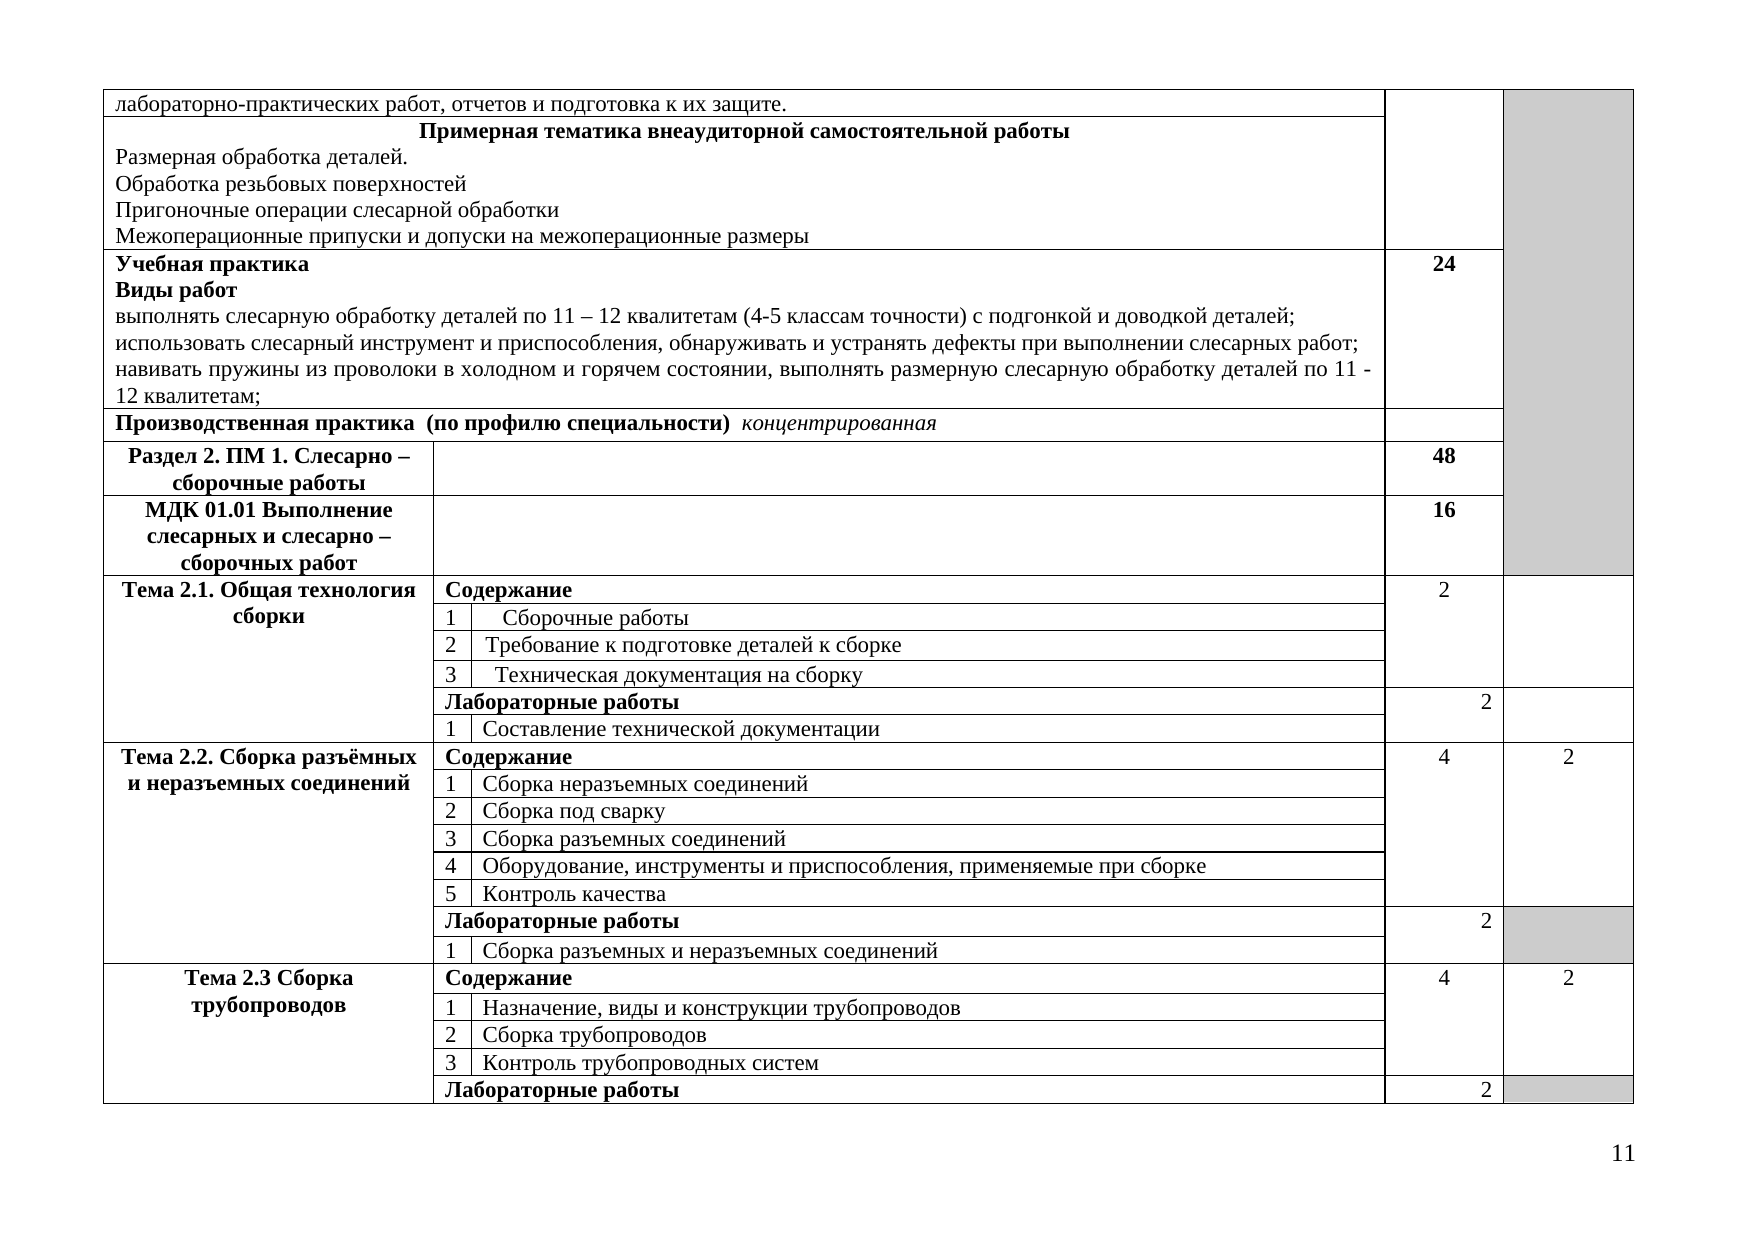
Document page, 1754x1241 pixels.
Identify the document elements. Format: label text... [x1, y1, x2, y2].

table_cell 16 [1386, 496, 1503, 575]
table_cell 4 [1386, 743, 1503, 906]
table_cell [434, 442, 1384, 495]
table_cell [434, 496, 1384, 575]
table_cell Контроль качества [472, 880, 1384, 906]
table_cell Тема 2.2. Сборка разъёмных и неразъемных соединений [104, 743, 433, 963]
table_cell Содержание [434, 576, 1384, 602]
table_cell 2 [1504, 743, 1633, 906]
table_cell Тема 2.3 Сборка трубопроводов [104, 964, 433, 1102]
table_cell 2 [434, 631, 471, 659]
table_cell Сборка разъемных и неразъемных соединений [472, 937, 1384, 963]
table_cell 4 [434, 853, 471, 879]
table_cell 3 [434, 825, 471, 851]
table_cell 2 [1386, 907, 1503, 963]
table_cell Требование к подготовке деталей к сборке [472, 631, 1384, 659]
table_cell [1504, 907, 1633, 963]
table_cell Сборка неразъемных соединений [472, 770, 1384, 797]
table_cell 7 [1386, 90, 1503, 249]
table_cell Контроль трубопроводных систем [472, 1049, 1384, 1075]
table_cell Раздел 2. ПМ 1. Слесарно – сборочные работы [104, 442, 433, 495]
table_cell Содержание [434, 964, 1384, 993]
table_cell 24 [1386, 250, 1503, 408]
table_cell 1 [434, 604, 471, 630]
table_cell 2 [1386, 1076, 1503, 1102]
table_cell Техническая документация на сборку [472, 661, 1384, 687]
table_cell Сборочные работы [472, 604, 1384, 630]
table_cell Лабораторные работы [434, 907, 1384, 936]
table_cell Производственная практика (по профилю специальности) концентрированная [104, 409, 1384, 441]
table_cell 1 [434, 770, 471, 797]
table_cell Назначение, виды и конструкции трубопроводов [472, 994, 1384, 1020]
table_cell Сборка под сварку [472, 798, 1384, 824]
table_cell Примерная тематика внеаудиторной самостоятельной работы Размерная обработка деталей. Обработка резьбовых поверхностей Пригоночные операции слесарной обработки Межоперационные припуски и допуски на межоперационные размеры [104, 117, 1384, 249]
table_cell 3 [434, 1049, 471, 1075]
table_cell 2 [434, 1021, 471, 1048]
table_cell 2 [434, 798, 471, 824]
table_cell Оборудование, инструменты и приспособления, применяемые при сборке [472, 853, 1384, 879]
table_cell 2 [1386, 688, 1503, 742]
table_cell 1 [434, 994, 471, 1020]
table_cell МДК 01.01 Выполнение слесарных и слесарно – сборочных работ [104, 496, 433, 575]
table_cell Лабораторные работы [434, 1076, 1384, 1102]
table_cell [1386, 409, 1503, 441]
table_cell 3 [434, 661, 471, 687]
table_cell [1504, 1076, 1633, 1102]
table_cell Содержание [434, 743, 1384, 769]
table_cell Лабораторные работы [434, 688, 1384, 714]
table_cell 1 [434, 715, 471, 742]
table_cell 2 [1504, 964, 1633, 1075]
table_cell [1504, 688, 1633, 742]
table_cell Учебная практика Виды работ выполнять слесарную обработку деталей по 11 – 12 квалитетам (4-5 классам точности) с подгонкой и доводкой деталей; использовать слесарный инструмент и приспособления, обнаруживать и устранять дефекты при выполнении слесарных работ; навивать пружины из проволоки в холодном и горячем состоянии, выполнять размерную слесарную обработку деталей по 11 -12 квалитетам; [104, 250, 1384, 408]
table_cell 1 [434, 937, 471, 963]
table_cell [1504, 576, 1633, 687]
table_cell 48 [1386, 442, 1503, 495]
table_cell 5 [434, 880, 471, 906]
table_cell Составление технической документации [472, 715, 1384, 742]
table_cell Сборка разъемных соединений [472, 825, 1384, 851]
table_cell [104, 90, 1384, 116]
table_cell 4 [1386, 964, 1503, 1075]
table_cell 2 [1386, 576, 1503, 687]
table_cell Сборка трубопроводов [472, 1021, 1384, 1048]
table_cell Тема 2.1. Общая технология сборки [104, 576, 433, 742]
